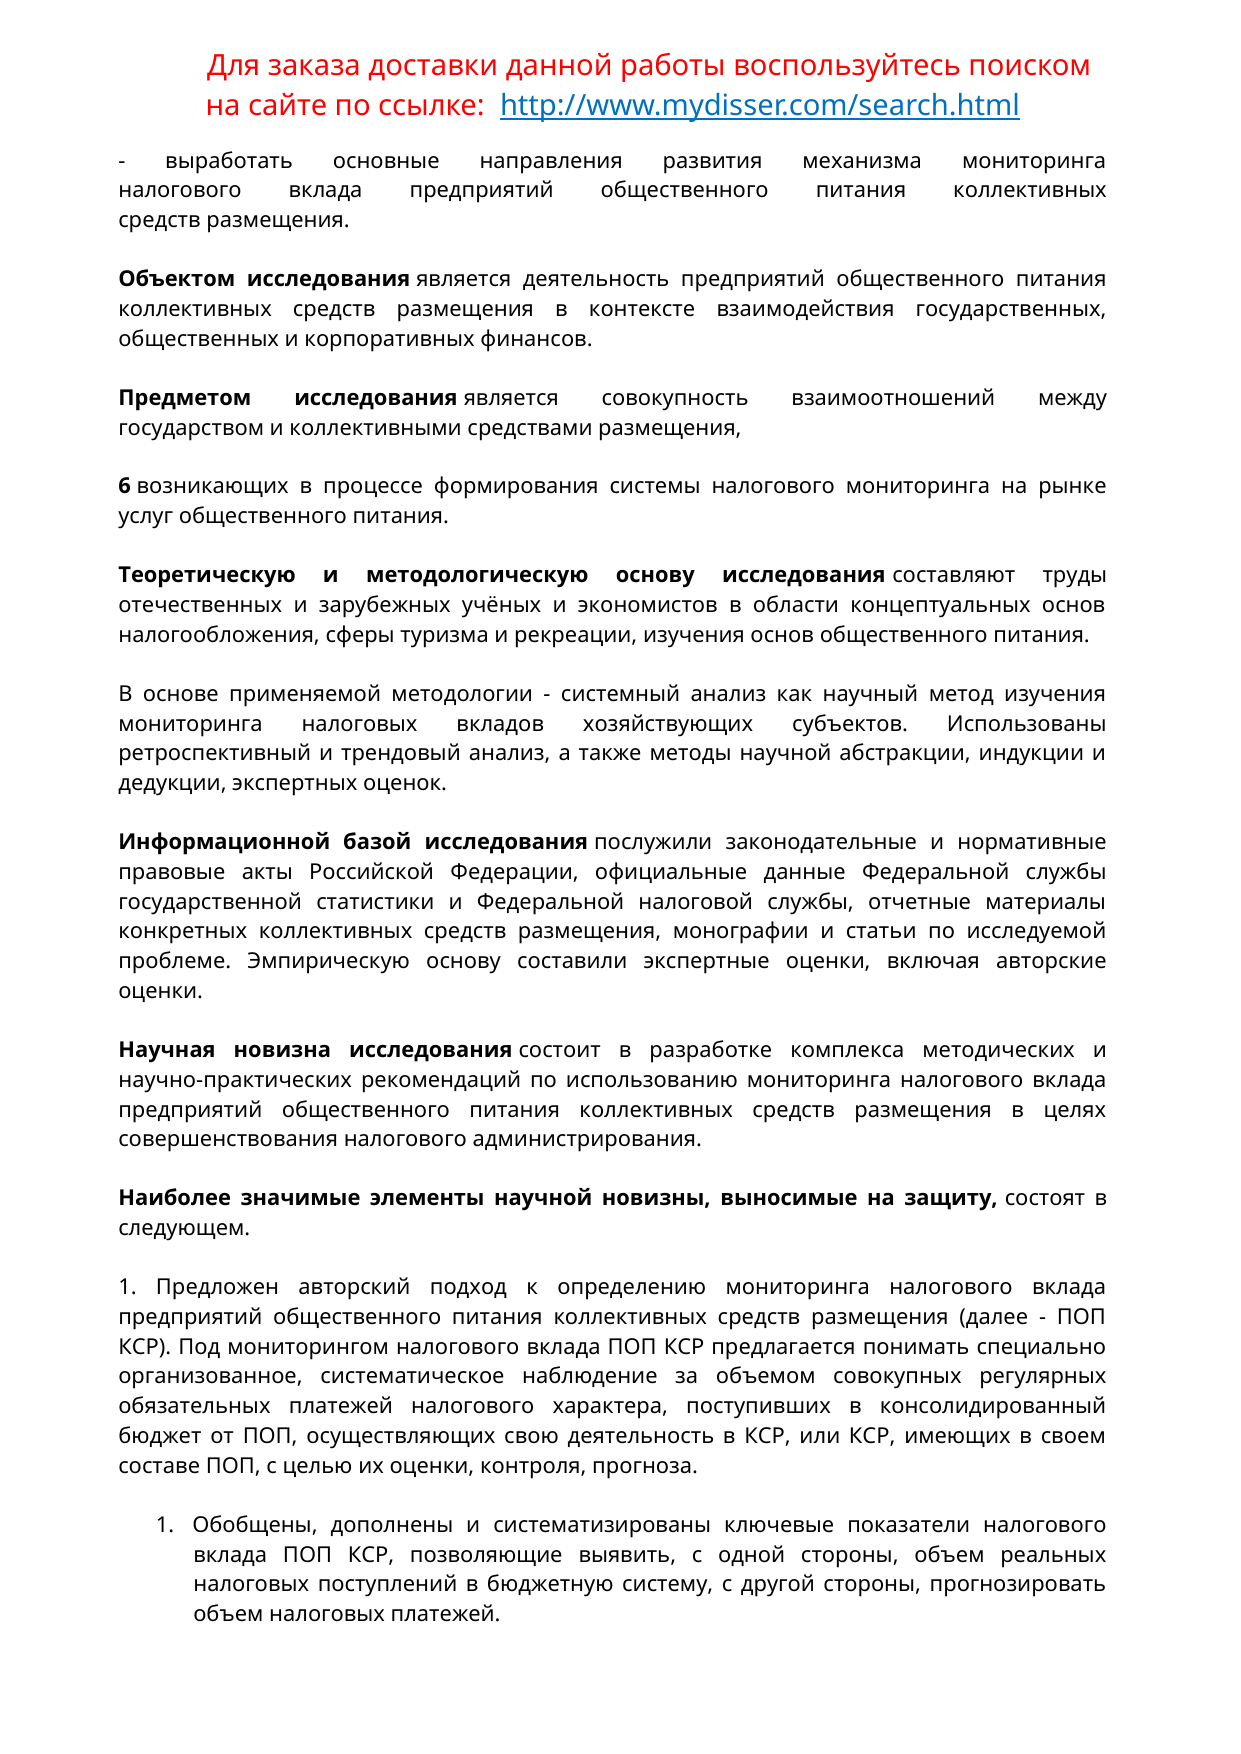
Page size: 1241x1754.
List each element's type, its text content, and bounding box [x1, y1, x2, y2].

text 6 возникающих в процессе формирования системы налогового мониторинга на рынке услуг общественного питания. [118, 470, 1107, 530]
text Информационной базой исследования послужили законодательные и нормативные правовые акты Российской Федерации, официальные данные Федеральной службы государственной статистики и Федеральной налоговой службы, отчетные материалы конкретных коллективных средств размещения, монографии и статьи по исследуемой проблеме. Эмпирическую основу составили экспертные оценки, включая авторские оценки. [118, 826, 1107, 1005]
text В основе применяемой методологии - системный анализ как научный метод изучения мониторинга налоговых вкладов хозяйствующих субъектов. Использованы ретроспективный и трендовый анализ, а также методы научной абстракции, индукции и дедукции, экспертных оценок. [118, 678, 1107, 797]
text Теоретическую и методологическую основу исследования составляют труды отечественных и зарубежных учёных и экономистов в области концептуальных основ налогообложения, сферы туризма и рекреации, изучения основ общественного питания. [118, 559, 1107, 648]
text Объектом исследования является деятельность предприятий общественного питания коллективных средств размещения в контексте взаимодействия государственных, общественных и корпоративных финансов. [118, 263, 1107, 352]
text - выработать основные направления развития механизма мониторинга налогового вклада предприятий общественного питания коллективных средств размещения. [118, 144, 1107, 234]
text Наиболее значимые элементы научной новизны, выносимые на защиту, состоят в следующем. [118, 1182, 1107, 1242]
text 1. Предложен авторский подход к определению мониторинга налогового вклада предприятий общественного питания коллективных средств размещения (далее - ПОП КСР). Под мониторингом налогового вклада ПОП КСР предлагается понимать специально организованное, систематическое наблюдение за объемом совокупных регулярных обязательных платежей налогового характера, поступивших в консолидированный бюджет от ПОП, осуществляющих свою деятельность в КСР, или КСР, имеющих в своем составе ПОП, с целью их оценки, контроля, прогноза. [118, 1271, 1107, 1479]
list Обобщены, дополнены и систематизированы ключевые показатели налогового вклада ПОП КСР, позволяющие выявить, с одной стороны, объем реальных налоговых поступлений в бюджетную систему, с другой стороны, прогнозировать объем налоговых платежей. [156, 1509, 1107, 1628]
text Научная новизна исследования состоит в разработке комплекса методических и научно-практических рекомендаций по использованию мониторинга налогового вклада предприятий общественного питания коллективных средств размещения в целях совершенствования налогового администрирования. [118, 1034, 1107, 1153]
text Предметом исследования является совокупность взаимоотношений между государством и коллективными средствами размещения, [118, 382, 1107, 441]
